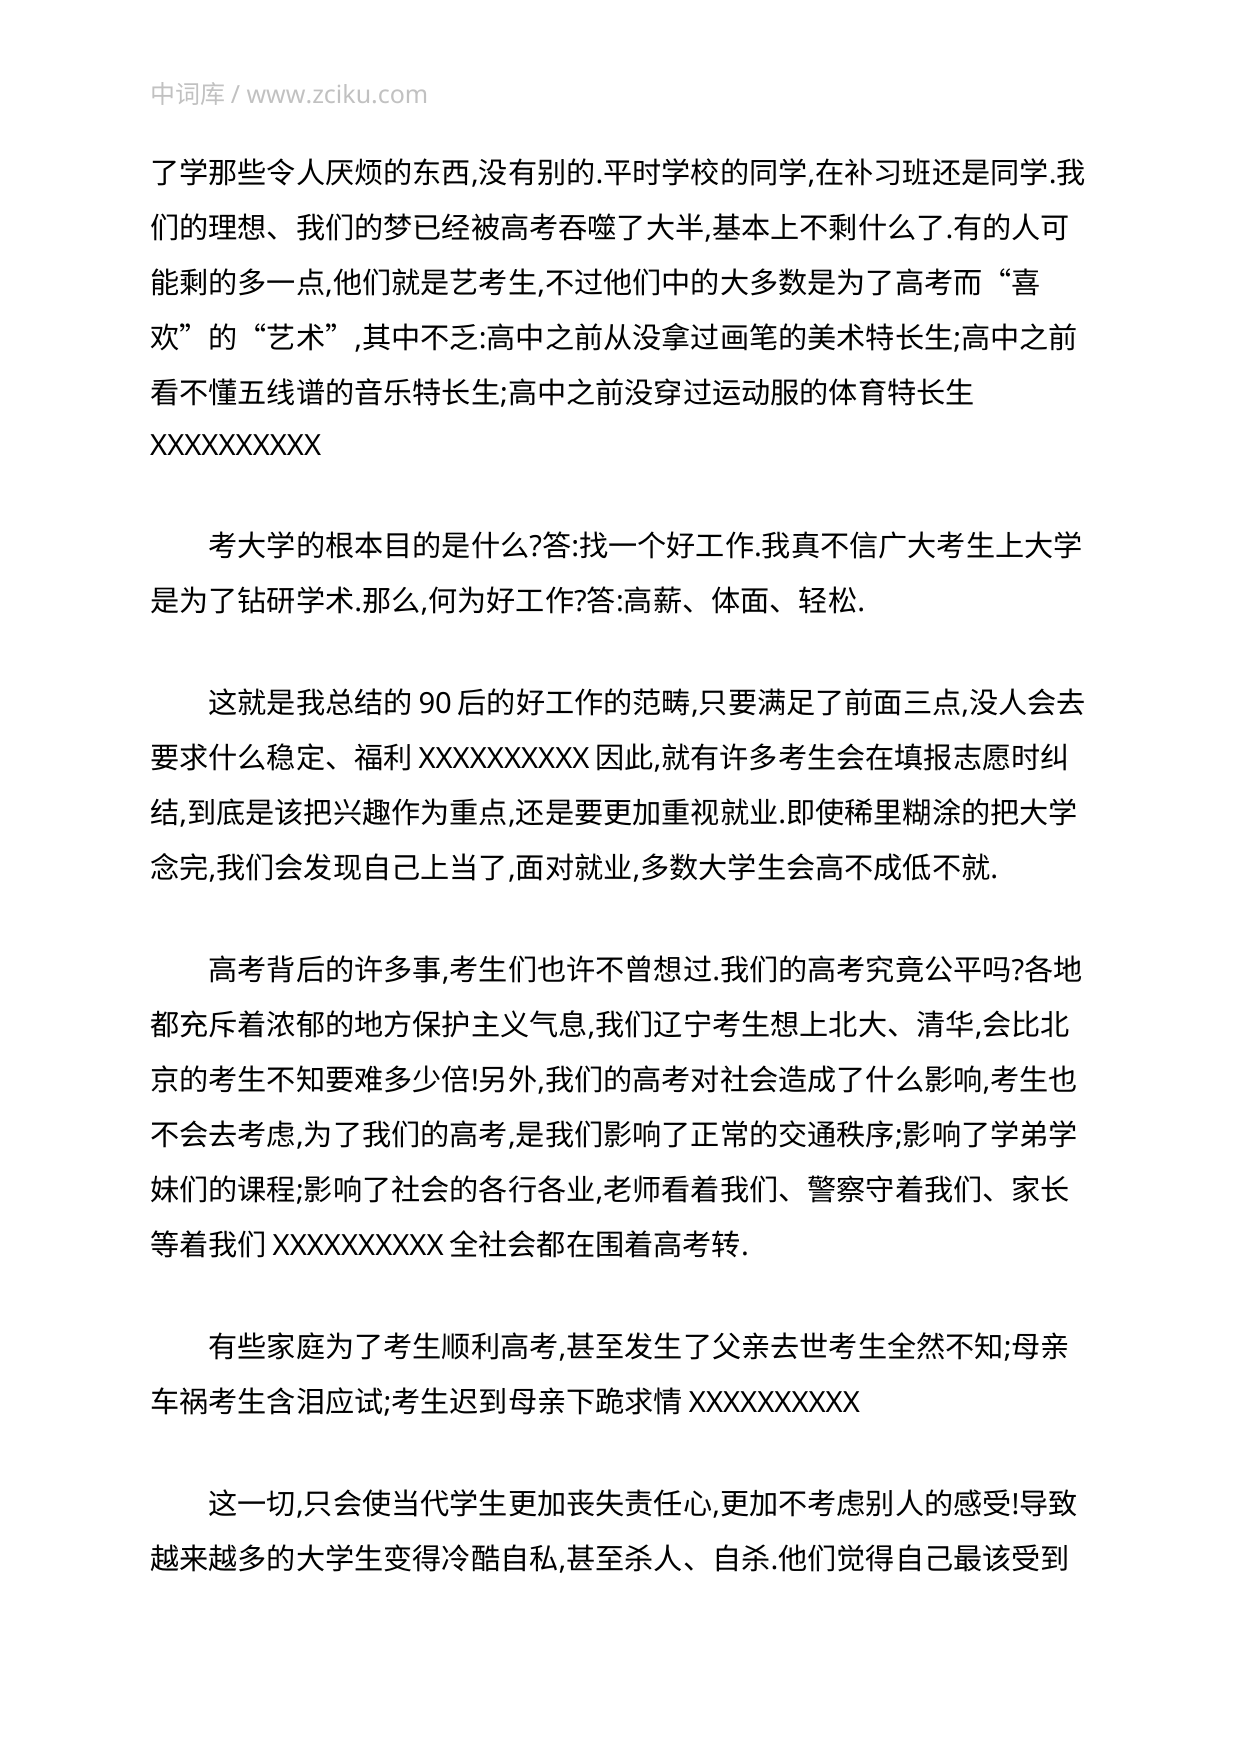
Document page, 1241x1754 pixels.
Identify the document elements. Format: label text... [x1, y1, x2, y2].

text 这就是我总结的90后的好工作的范畴,只要满足了前面三点,没人会去要求什么稳定、福利XXXXXXXXXX因此,就有许多考生会在填报志愿时纠结,到底是该把兴趣作为重点,还是要更加重视就业.即使稀里糊涂的把大学念完,我们会发现自己上当了,面对就业,多数大学生会高不成低不就. [150, 680, 1090, 887]
text 高考背后的许多事,考生们也许不曾想过.我们的高考究竟公平吗?各地都充斥着浓郁的地方保护主义气息,我们辽宁考生想上北大、清华,会比北京的考生不知要难多少倍!另外,我们的高考对社会造成了什么影响,考生也不会去考虑,为了我们的高考,是我们影响了正常的交通秩序;影响了学弟学妹们的课程;影响了社会的各行各业,老师看着我们、警察守着我们、家长等着我们XXXXXXXXXX全社会都在围着高考转. [150, 947, 1090, 1264]
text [150, 1481, 1090, 1578]
text 有些家庭为了考生顺利高考,甚至发生了父亲去世考生全然不知;母亲车祸考生含泪应试;考生迟到母亲下跪求情XXXXXXXXXX [150, 1324, 1090, 1421]
text 考大学的根本目的是什么?答:找一个好工作.我真不信广大考生上大学是为了钻研学术.那么,何为好工作?答:高薪、体面、轻松. [150, 523, 1090, 620]
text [150, 150, 1090, 464]
